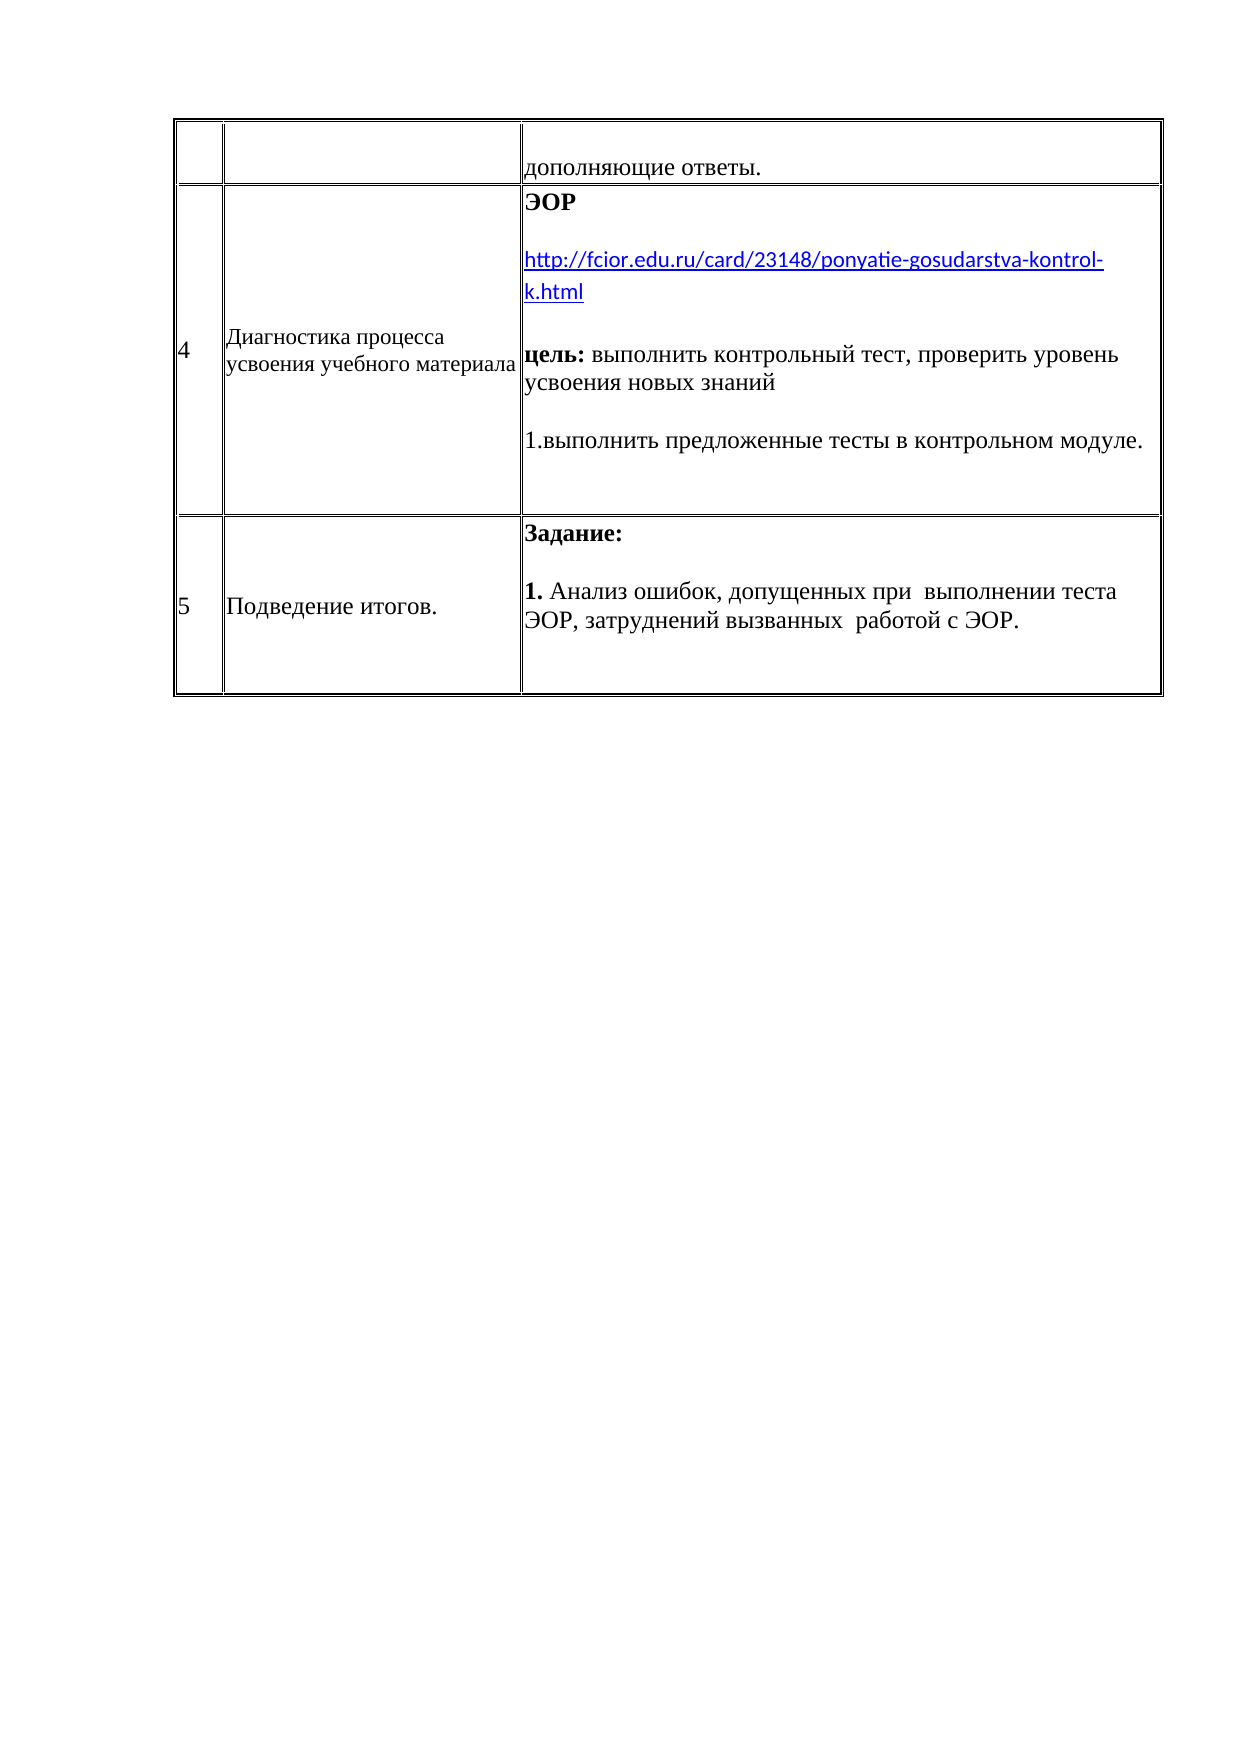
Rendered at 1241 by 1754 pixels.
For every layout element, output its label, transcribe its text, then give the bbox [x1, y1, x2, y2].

table_cell 3 [177, 122, 223, 182]
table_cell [224, 122, 522, 182]
table_cell [522, 122, 1160, 182]
table_cell Задание: 1. Анализ ошибок, допущенных при выполнении теста ЭОР, затруднений вызванных работой с ЭОР. [522, 514, 1162, 693]
table_cell 4 [177, 183, 222, 514]
table_cell Подведение итогов. [224, 517, 522, 693]
table_cell 5 [175, 514, 223, 693]
table_cell ЭОР http://fcior.edu.ru/card/23148/ponyatie-gosudarstva-kontrol-k.html цель: выполнить контрольный тест, проверить уровень усвоения новых знаний 1.выполнить предложенные тесты в контрольном модуле. [523, 183, 1161, 514]
table_cell Диагностика процесса усвоения учебного материала [225, 186, 520, 514]
